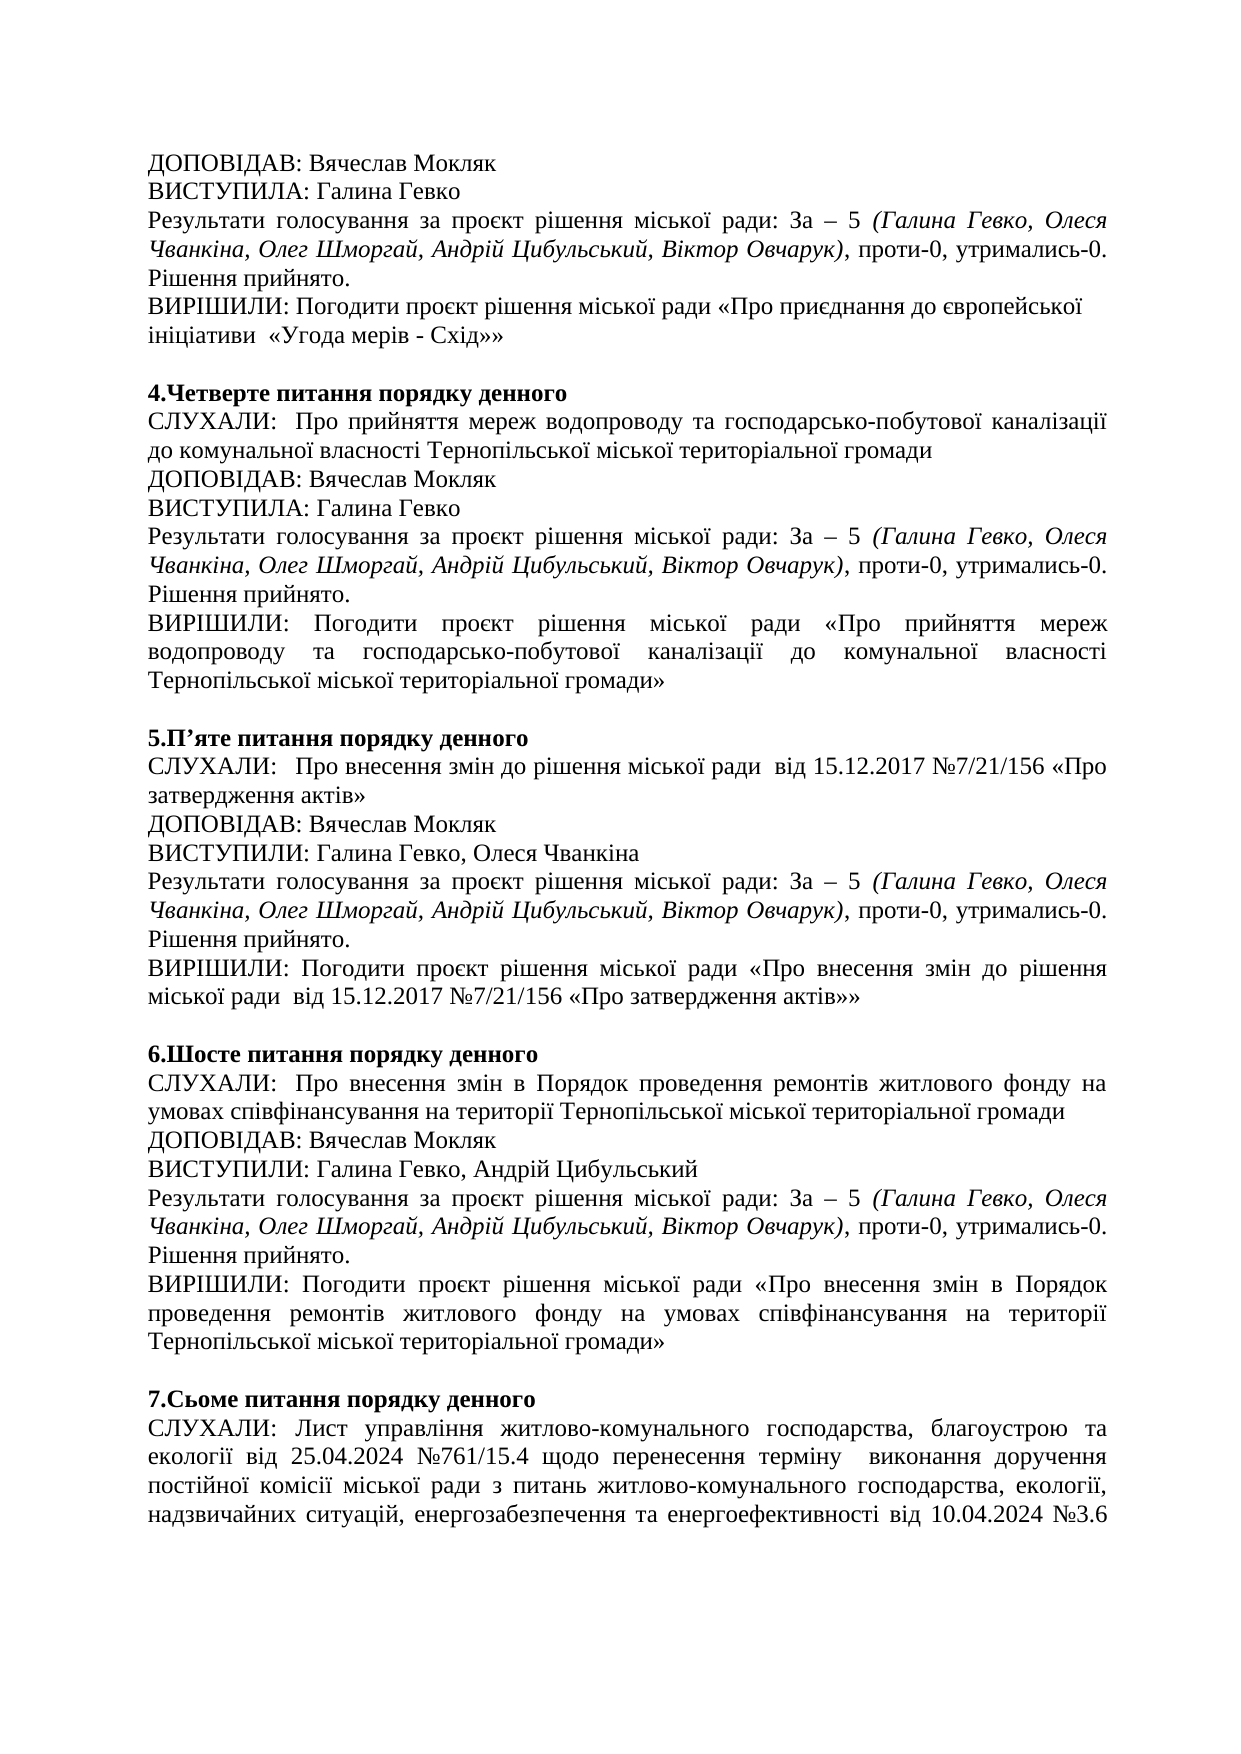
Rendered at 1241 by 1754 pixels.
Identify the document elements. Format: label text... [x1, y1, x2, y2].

text ДОПОВІДАВ: Вячеслав Мокляк [148, 809, 1107, 838]
text СЛУХАЛИ: Про внесення змін до рішення міської ради від 15.12.2017 №7/21/156 «Про затвердження актів» [148, 751, 1107, 809]
text 7.Сьоме питання порядку денного [148, 1384, 1107, 1413]
text СЛУХАЛИ: Про прийняття мереж водопроводу та господарсько-побутової каналізації до комунальної власності Тернопільської міської територіальної громади [148, 406, 1107, 464]
text ВИСТУПИЛА: Галина Гевко [148, 493, 1107, 521]
text ВИРІШИЛИ: Погодити проєкт рішення міської ради «Про внесення змін до рішення міської ради від 15.12.2017 №7/21/156 «Про затвердження актів»» [147, 953, 1107, 1010]
text ВИРІШИЛИ: Погодити проєкт рішення міської ради «Про прийняття мереж водопроводу та господарсько-побутової каналізації до комунальної власності Тернопільської міської територіальної громади» [147, 608, 1107, 694]
text ДОПОВІДАВ: Вячеслав Мокляк [148, 464, 1107, 493]
text 6.Шосте питання порядку денного [148, 1039, 1107, 1068]
text СЛУХАЛИ: Про внесення змін в Порядок проведення ремонтів житлового фонду на умовах співфінансування на території Тернопільської міської територіальної громади [148, 1068, 1107, 1125]
text ДОПОВІДАВ: Вячеслав Мокляк [148, 1125, 1107, 1154]
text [148, 1413, 1107, 1528]
text ВИСТУПИЛИ: Галина Гевко, Олеся Чванкіна [148, 838, 1107, 866]
text ВИСТУПИЛИ: Галина Гевко, Андрій Цибульський [148, 1154, 1107, 1183]
text 4.Четверте питання порядку денного [148, 378, 1107, 406]
text ВИРІШИЛИ: Погодити проєкт рішення міської ради «Про приєднання до європейської ініціативи «Угода мерів - Схід»» [147, 291, 1107, 349]
text ДОПОВІДАВ: Вячеслав Мокляк [148, 148, 1107, 176]
text ВИСТУПИЛА: Галина Гевко [148, 176, 1107, 205]
text 5.П’яте питання порядку денного [148, 723, 1107, 751]
text ВИРІШИЛИ: Погодити проєкт рішення міської ради «Про внесення змін в Порядок проведення ремонтів житлового фонду на умовах співфінансування на території Тернопільської міської територіальної громади» [147, 1269, 1107, 1355]
